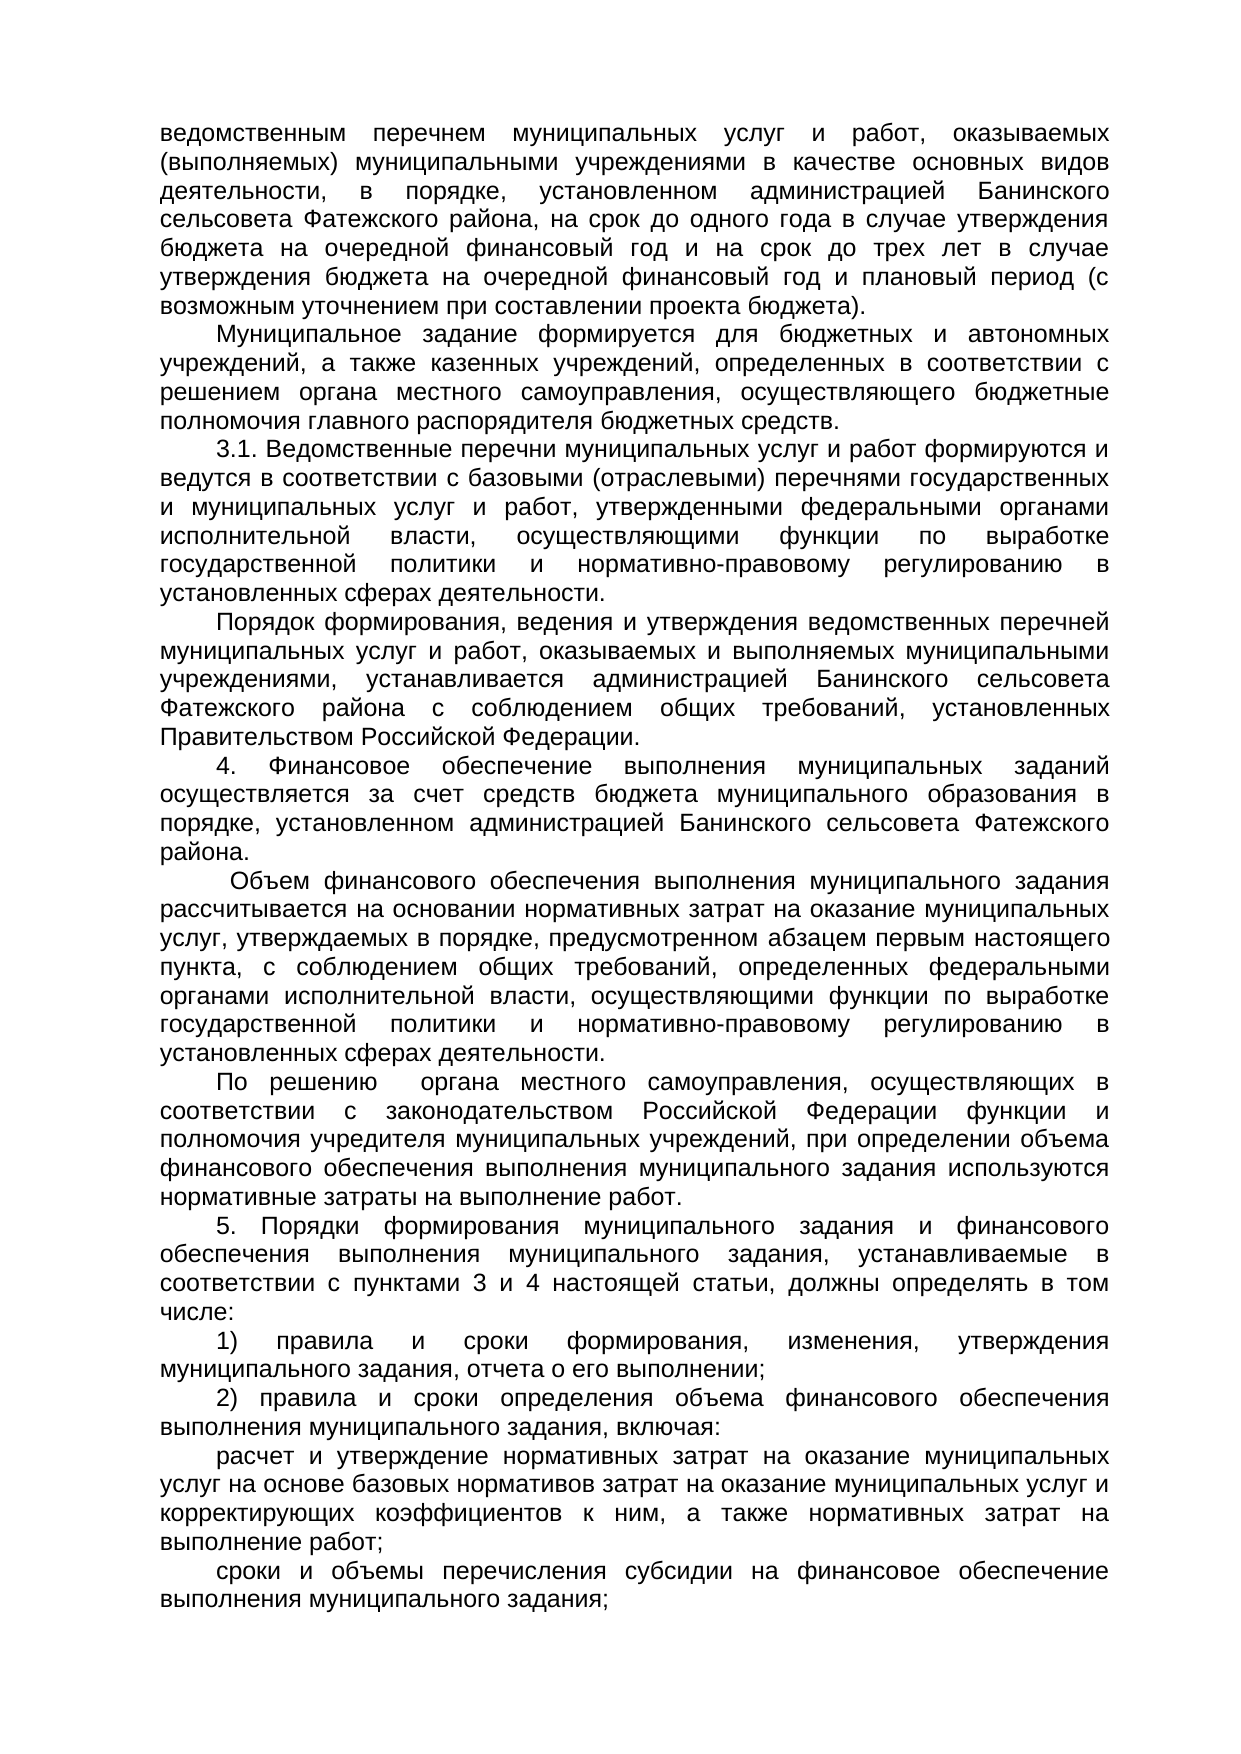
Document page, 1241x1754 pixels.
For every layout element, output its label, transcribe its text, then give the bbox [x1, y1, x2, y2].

text сроки и объемы перечисления субсидии на финансовое обеспечение выполнения муниципального задания; [159, 1556, 1110, 1613]
text 5. Порядки формирования муниципального задания и финансового обеспечения выполнения муниципального задания, устанавливаемые в соответствии с пунктами 3 и 4 настоящей статьи, должны определять в том числе: [159, 1211, 1110, 1326]
text 1) правила и сроки формирования, изменения, утверждения муниципального задания, отчета о его выполнении; [159, 1326, 1110, 1383]
text По решению органа местного самоуправления, осуществляющих в соответствии с законодательством Российской Федерации функции и полномочия учредителя муниципальных учреждений, при определении объема финансового обеспечения выполнения муниципального задания используются нормативные затраты на выполнение работ. [159, 1067, 1110, 1211]
text Порядок формирования, ведения и утверждения ведомственных перечней муниципальных услуг и работ, оказываемых и выполняемых муниципальными учреждениями, устанавливается администрацией Банинского сельсовета Фатежского района с соблюдением общих требований, установленных Правительством Российской Федерации. [159, 607, 1110, 751]
text Муниципальное задание формируется для бюджетных и автономных учреждений, а также казенных учреждений, определенных в соответствии с решением органа местного самоуправления, осуществляющего бюджетные полномочия главного распорядителя бюджетных средств. [159, 319, 1110, 434]
text Объем финансового обеспечения выполнения муниципального задания рассчитывается на основании нормативных затрат на оказание муниципальных услуг, утверждаемых в порядке, предусмотренном абзацем первым настоящего пункта, с соблюдением общих требований, определенных федеральными органами исполнительной власти, осуществляющими функции по выработке государственной политики и нормативно-правовому регулированию в установленных сферах деятельности. [159, 866, 1110, 1067]
text 2) правила и сроки определения объема финансового обеспечения выполнения муниципального задания, включая: [159, 1383, 1110, 1441]
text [159, 118, 1110, 319]
text 3.1. Ведомственные перечни муниципальных услуг и работ формируются и ведутся в соответствии с базовыми (отраслевыми) перечнями государственных и муниципальных услуг и работ, утвержденными федеральными органами исполнительной власти, осуществляющими функции по выработке государственной политики и нормативно-правовому регулированию в установленных сферах деятельности. [159, 434, 1110, 607]
text расчет и утверждение нормативных затрат на оказание муниципальных услуг на основе базовых нормативов затрат на оказание муниципальных услуг и корректирующих коэффициентов к ним, а также нормативных затрат на выполнение работ; [159, 1441, 1110, 1556]
text 4. Финансовое обеспечение выполнения муниципальных заданий осуществляется за счет средств бюджета муниципального образования в порядке, установленном администрацией Банинского сельсовета Фатежского района. [159, 751, 1110, 866]
